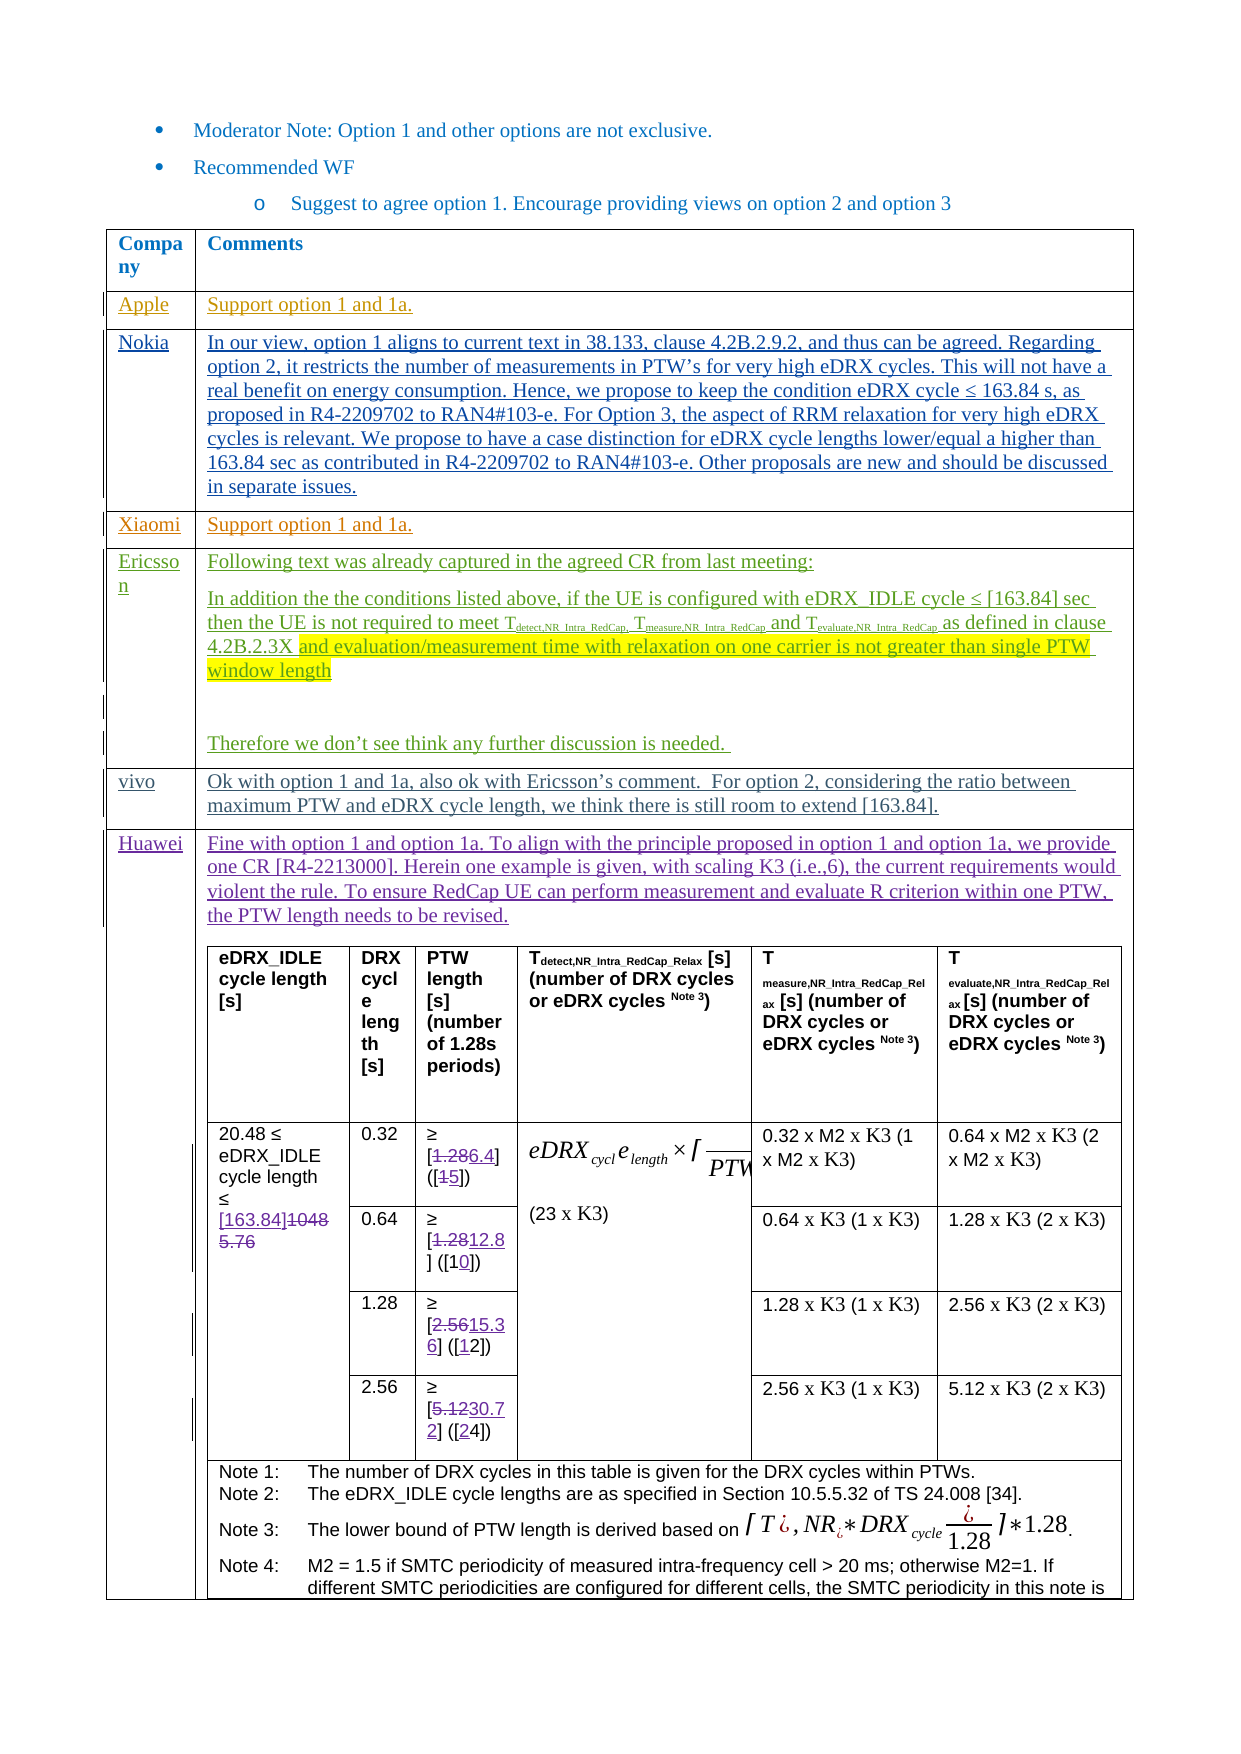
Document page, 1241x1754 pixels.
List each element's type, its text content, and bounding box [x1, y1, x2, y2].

table_cell [196, 830, 1133, 1599]
table_cell [107, 292, 195, 329]
table_header Comments [196, 230, 1133, 291]
table_cell [196, 769, 1133, 829]
table_cell [196, 330, 1133, 511]
table_cell [196, 512, 1133, 548]
table_cell [107, 512, 195, 548]
list Recommended WF [156, 154, 1122, 179]
list Moderator Note: Option 1 and other options are not exclusive. [156, 118, 1122, 142]
table_cell [107, 830, 195, 1599]
table_cell [107, 549, 195, 768]
table_cell [196, 549, 1133, 768]
table_cell [107, 769, 195, 829]
table_cell [196, 292, 1133, 329]
list Suggest to agree option 1. Encourage providing views on option 2 and option 3 [253, 191, 1122, 217]
table_cell [107, 330, 195, 511]
table_header Company [107, 230, 195, 291]
